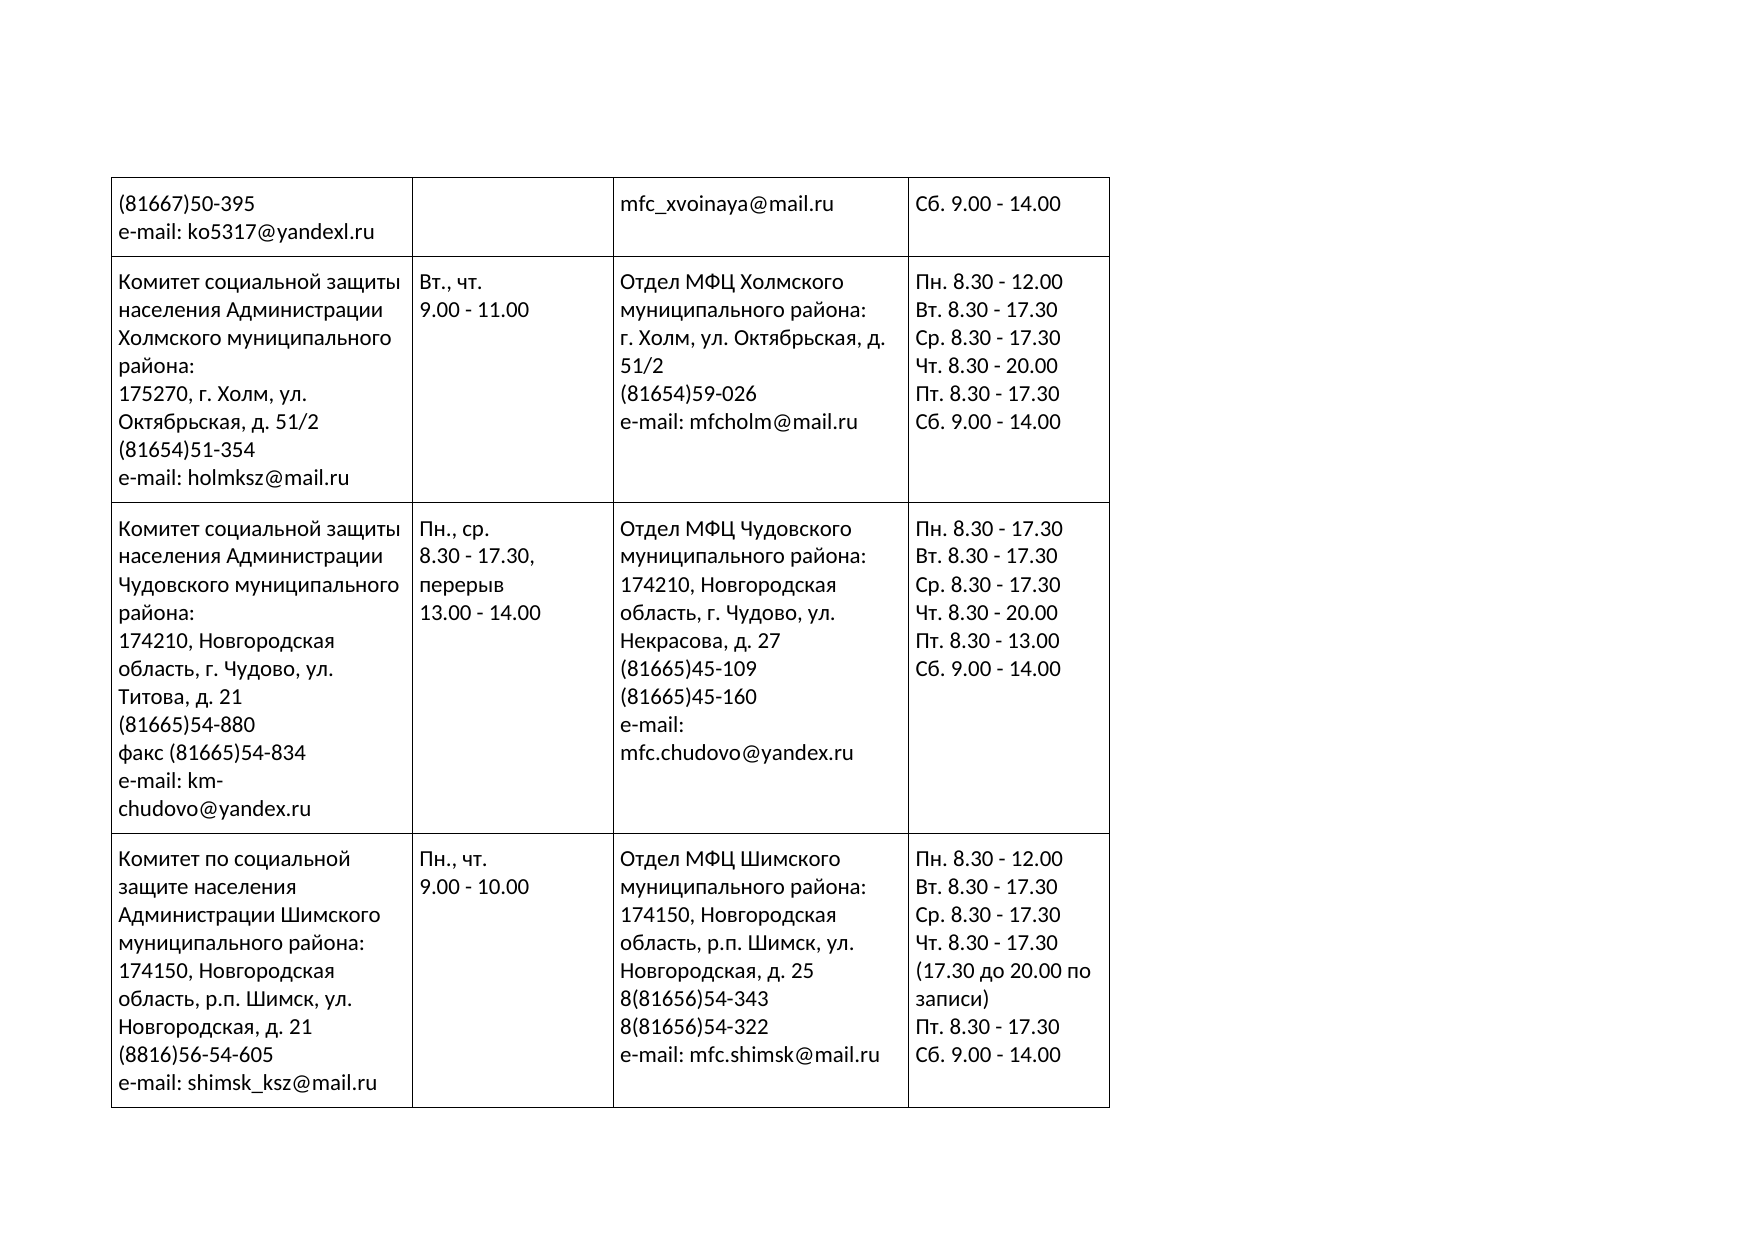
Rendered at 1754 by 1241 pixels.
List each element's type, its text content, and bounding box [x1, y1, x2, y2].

table_cell Комитет социальной защиты населения Администрации Чудовского муниципального района: 174210, Новгородская область, г. Чудово, ул. Титова, д. 21 (81665)54-880 факс (81665)54-834 e-mail: km-chudovo@yandex.ru [112, 503, 412, 832]
table_cell Пн. 8.30 - 12.00 Вт. 8.30 - 17.30 Ср. 8.30 - 17.30 Чт. 8.30 - 20.00 Пт. 8.30 - 17.30 Сб. 9.00 - 14.00 [909, 257, 1109, 502]
table_cell Пн. 8.30 - 12.00 Вт. 8.30 - 17.30 Ср. 8.30 - 17.30 Чт. 8.30 - 17.30 (17.30 до 20.00 по записи) Пт. 8.30 - 17.30 Сб. 9.00 - 14.00 [909, 834, 1109, 1107]
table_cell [112, 178, 412, 256]
table_cell Пн., ср. 8.30 - 17.30, перерыв 13.00 - 14.00 [413, 503, 613, 832]
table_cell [909, 178, 1109, 256]
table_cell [614, 178, 908, 256]
table_cell Отдел МФЦ Чудовского муниципального района: 174210, Новгородская область, г. Чудово, ул. Некрасова, д. 27 (81665)45-109 (81665)45-160 e-mail: mfc.chudovo@yandex.ru [614, 503, 908, 832]
table_cell Отдел МФЦ Холмского муниципального района: г. Холм, ул. Октябрьская, д. 51/2 (81654)59-026 e-mail: mfcholm@mail.ru [614, 257, 908, 502]
table_cell Комитет по социальной защите населения Администрации Шимского муниципального района: 174150, Новгородская область, р.п. Шимск, ул. Новгородская, д. 21 (8816)56-54-605 e-mail: shimsk_ksz@mail.ru [112, 834, 412, 1107]
table_cell Комитет социальной защиты населения Администрации Холмского муниципального района: 175270, г. Холм, ул. Октябрьская, д. 51/2 (81654)51-354 e-mail: holmksz@mail.ru [112, 257, 412, 502]
table_cell Пн. 8.30 - 17.30 Вт. 8.30 - 17.30 Ср. 8.30 - 17.30 Чт. 8.30 - 20.00 Пт. 8.30 - 13.00 Сб. 9.00 - 14.00 [909, 503, 1109, 832]
table_cell Пн., чт. 9.00 - 10.00 [413, 834, 613, 1107]
table_cell Отдел МФЦ Шимского муниципального района: 174150, Новгородская область, р.п. Шимск, ул. Новгородская, д. 25 8(81656)54-343 8(81656)54-322 e-mail: mfc.shimsk@mail.ru [614, 834, 908, 1107]
table_cell Вт., чт. 9.00 - 11.00 [413, 257, 613, 502]
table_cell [413, 178, 613, 256]
